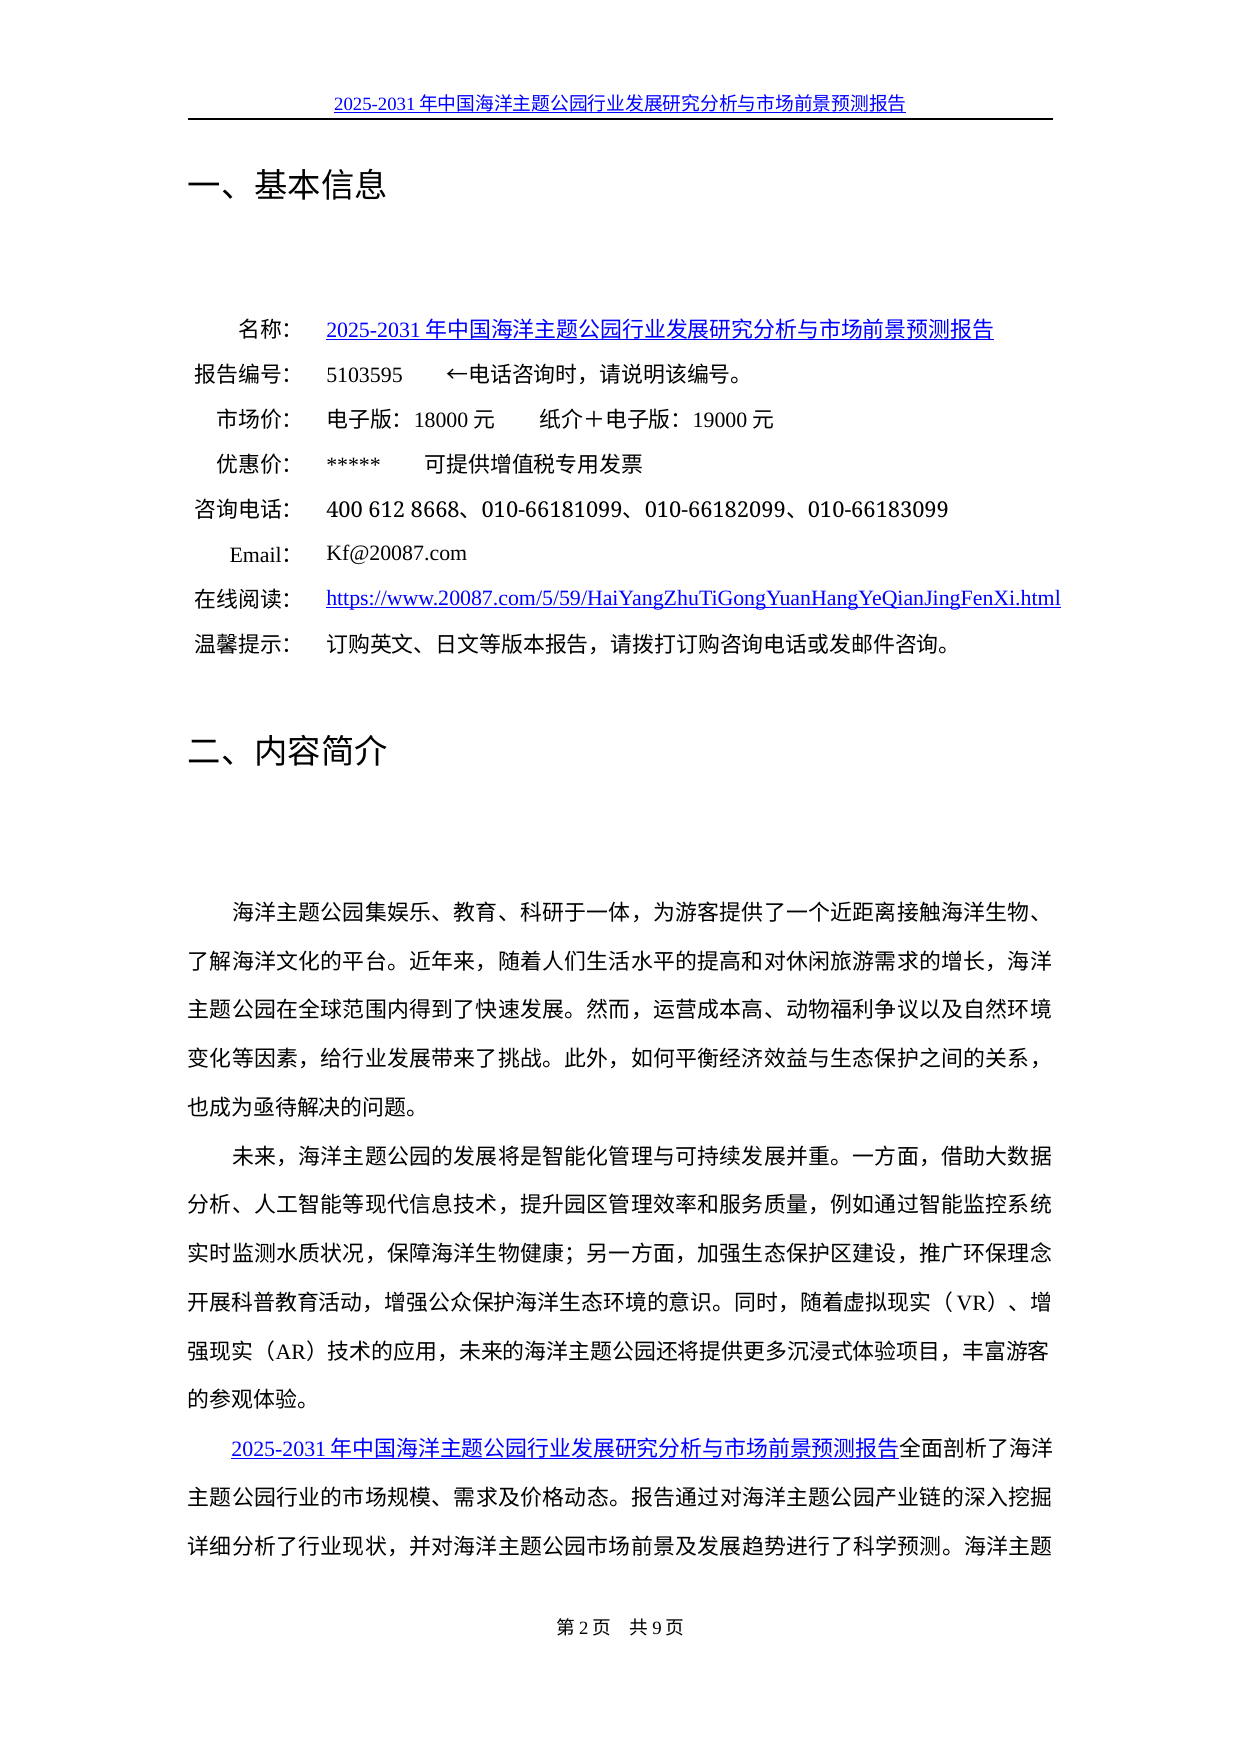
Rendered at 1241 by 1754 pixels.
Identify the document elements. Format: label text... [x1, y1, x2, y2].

table_cell 订购英文、日文等版本报告，请拨打订购咨询电话或发邮件咨询。 [315, 627, 1073, 672]
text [187, 894, 1053, 1561]
table_header 名称： [167, 312, 315, 357]
table_cell 在线阅读： [167, 582, 315, 627]
table_cell 咨询电话： [167, 492, 315, 537]
table_cell 400 612 8668、010-66181099、010-66182099、010-66183099 [315, 492, 1073, 537]
table_cell 报告编号： [167, 357, 315, 402]
table_cell 优惠价： [167, 447, 315, 492]
table_cell 5103595 ←电话咨询时，请说明该编号。 [315, 357, 1073, 402]
table_cell [315, 582, 1073, 627]
table_cell 电子版：18000 元 纸介＋电子版：19000 元 [315, 402, 1073, 447]
table_header 2025-2031年中国海洋主题公园行业发展研究分析与市场前景预测报告 [315, 312, 1073, 357]
title 一、基本信息 [187, 150, 1053, 215]
title 二、内容简介 [187, 717, 1053, 782]
table_cell 市场价： [167, 402, 315, 447]
table_cell 温馨提示： [167, 627, 315, 672]
table_cell Kf@20087.com [315, 537, 1073, 582]
table_cell ***** 可提供增值税专用发票 [315, 447, 1073, 492]
table_cell Email： [167, 537, 315, 582]
